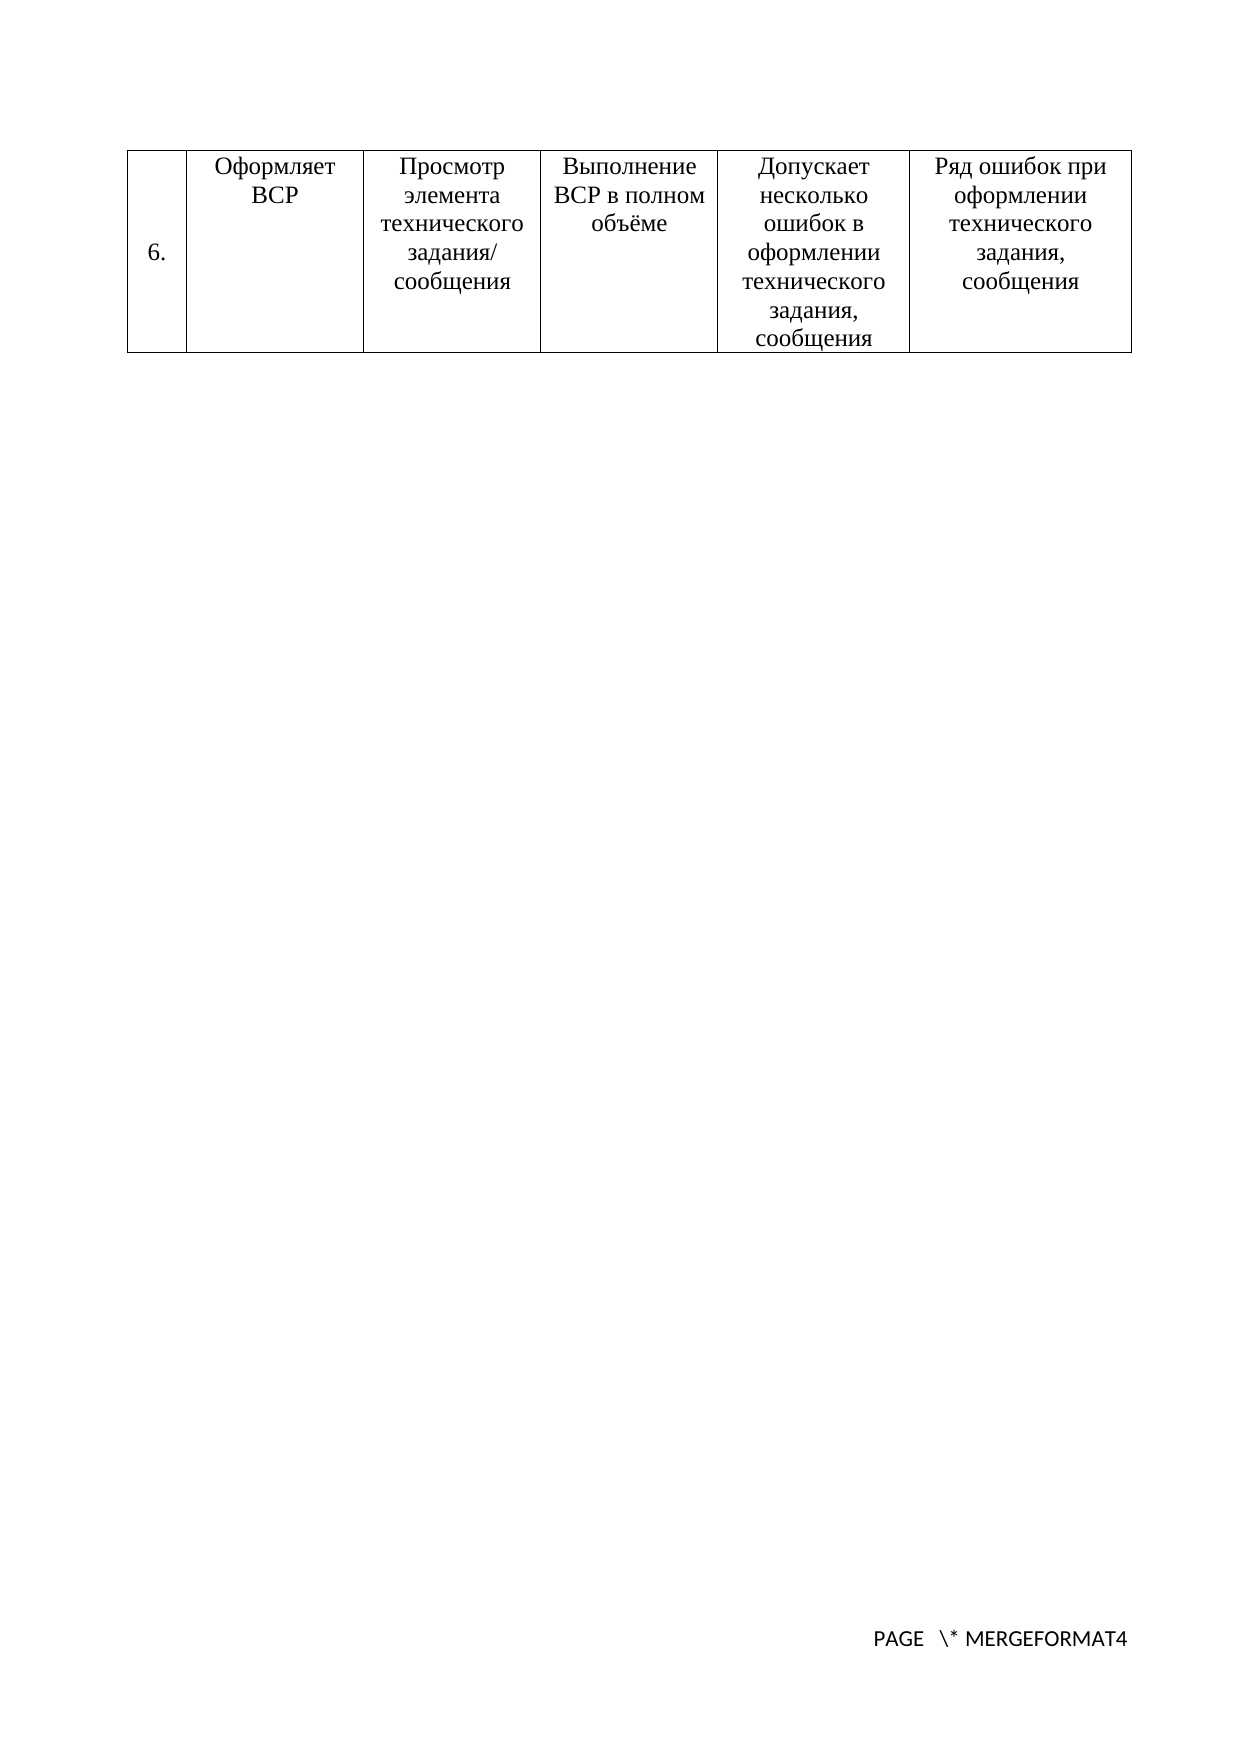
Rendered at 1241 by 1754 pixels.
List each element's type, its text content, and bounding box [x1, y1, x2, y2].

table_cell Просмотр элемента технического задания/ сообщения [364, 151, 540, 352]
table_cell Оформляет ВСР [187, 151, 363, 352]
table_cell Ряд ошибок при оформлении технического задания, сообщения [910, 151, 1131, 352]
table_cell Выполнение ВСР в полном объёме [541, 151, 717, 352]
table_cell Допускает несколько ошибок в оформлении технического задания, сообщения [718, 151, 909, 352]
table_cell 6. [128, 151, 186, 352]
